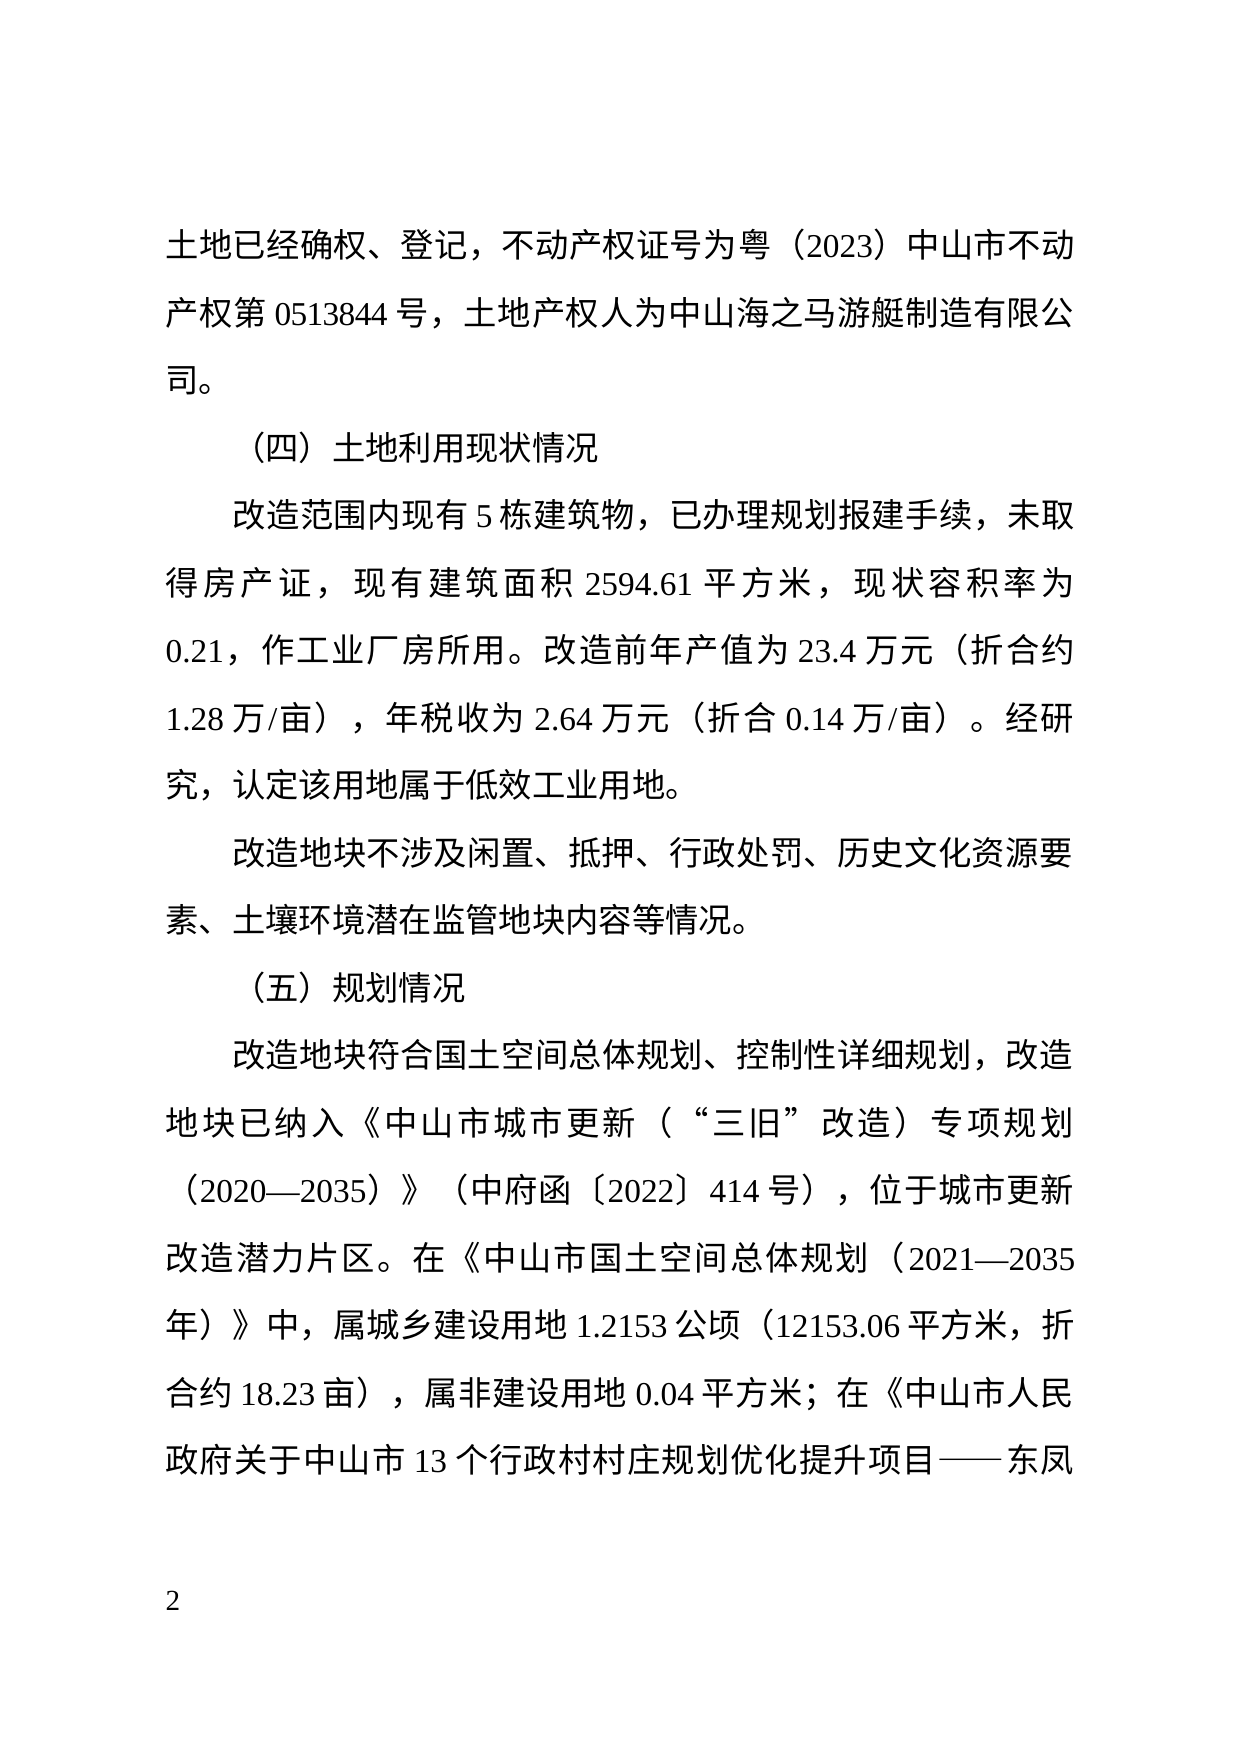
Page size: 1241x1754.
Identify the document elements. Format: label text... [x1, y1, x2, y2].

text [165, 1029, 1075, 1482]
text 改造范围内现有5栋建筑物，已办理规划报建手续，未取得房产证，现有建筑面积2594.61平方米，现状容积率为0.21，作工业厂房所用。改造前年产值为23.4万元（折合约1.28万/亩），年税收为2.64万元（折合0.14万/亩）。经研究，认定该用地属于低效工业用地。 [165, 489, 1075, 807]
text （四）土地利用现状情况 [165, 422, 1075, 470]
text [165, 219, 1075, 402]
text （五）规划情况 [165, 962, 1075, 1010]
text 改造地块不涉及闲置、抵押、行政处罚、历史文化资源要素、土壤环境潜在监管地块内容等情况。 [165, 827, 1075, 942]
